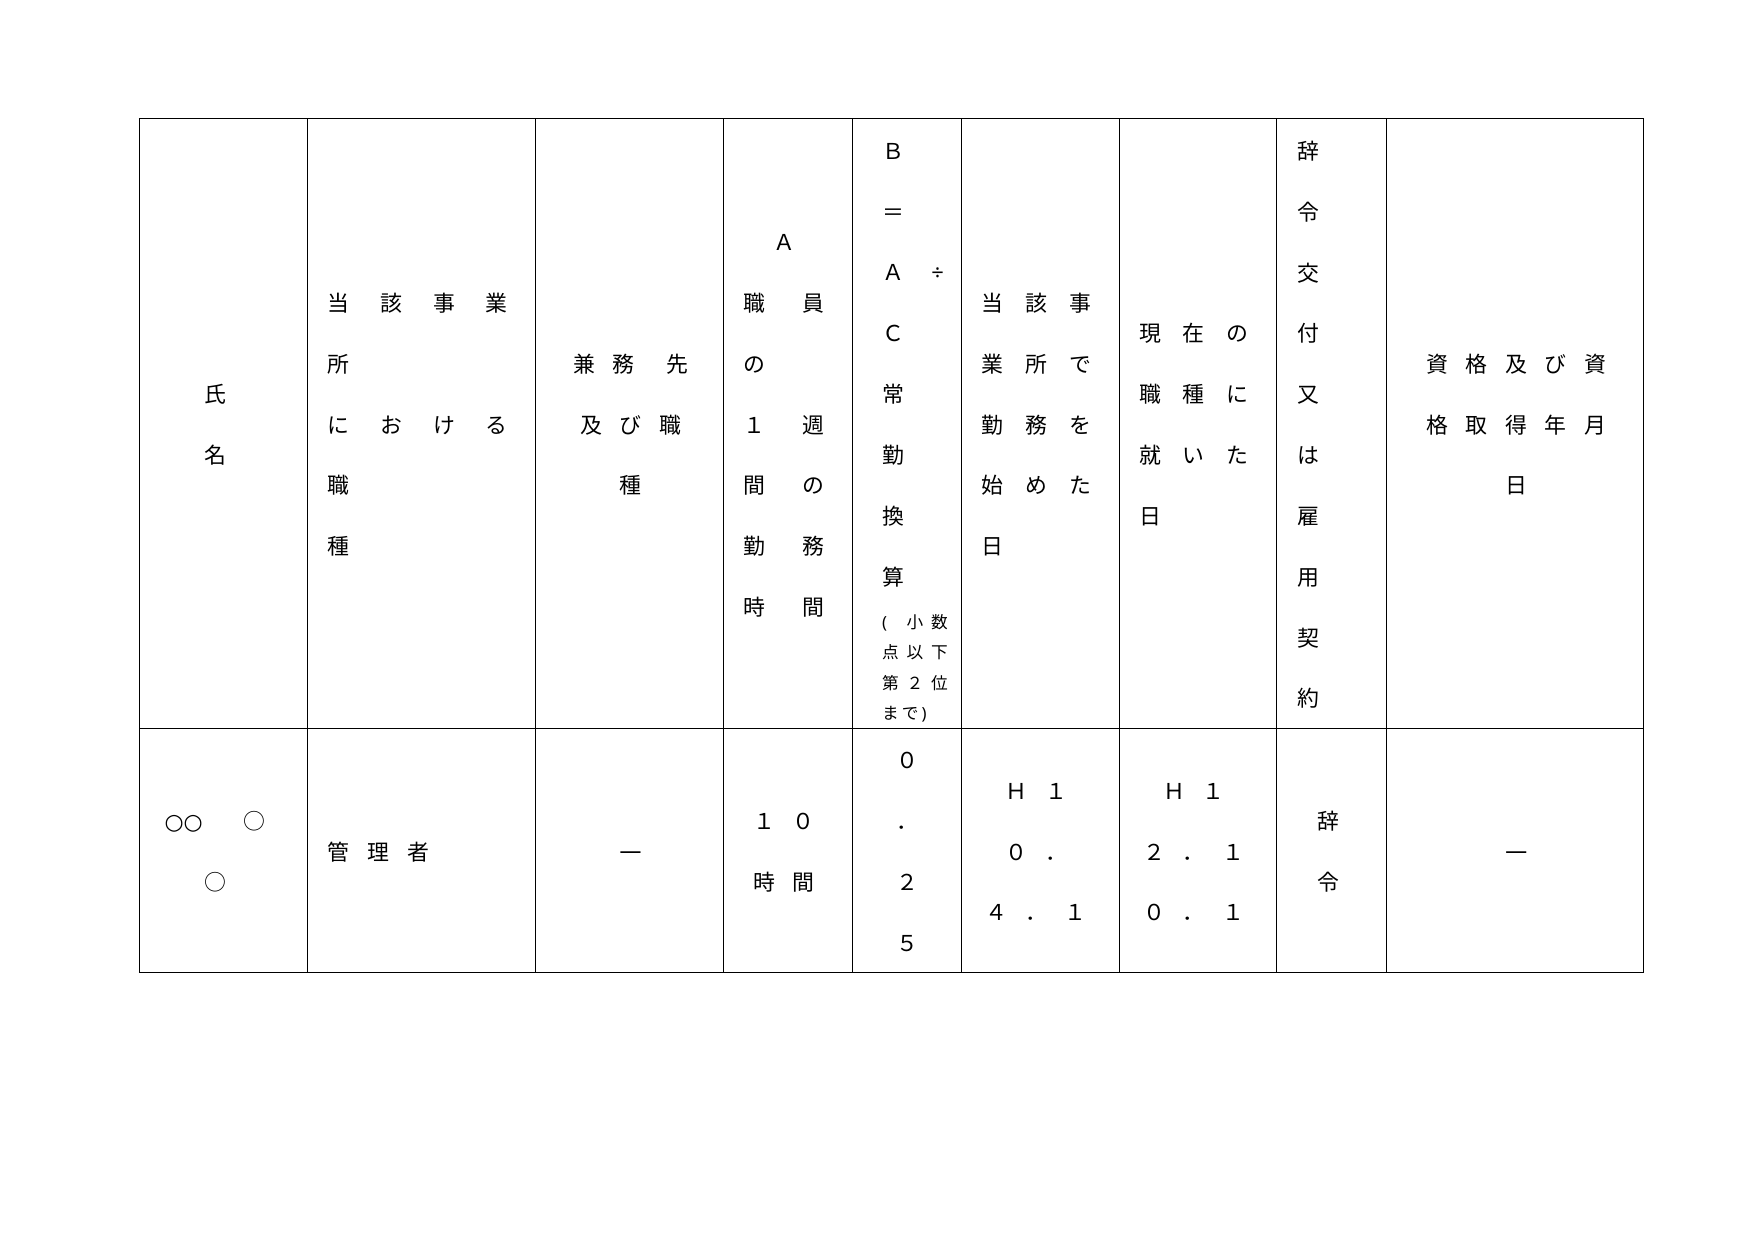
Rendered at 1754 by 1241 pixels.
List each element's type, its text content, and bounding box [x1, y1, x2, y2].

table_header 当該事業所 における 職 種 [308, 119, 535, 728]
table_cell ― [536, 729, 723, 972]
table_header 当該事業所で勤務を始めた日 [962, 119, 1119, 728]
table_cell ０．２５ [853, 729, 961, 972]
table_cell Ｈ１０．４．１ [962, 729, 1119, 972]
table_cell Ｈ１２．１０．１ [1120, 729, 1276, 972]
table_header 現在の職種に 就いた日 [1120, 119, 1276, 728]
table_cell ○○ ○○ [140, 729, 307, 972]
table_header 兼務先 及び職種 [536, 119, 723, 728]
table_cell １０時間 [724, 729, 852, 972]
table_cell 辞令 [1277, 729, 1386, 972]
table_header 資格及び資格取得年月日 [1387, 119, 1643, 728]
table_cell 管理者 [308, 729, 535, 972]
table_header 氏 名 [140, 119, 307, 728]
table_header Ｂ＝Ａ÷Ｃ 常勤換算(小数点以下第２位まで) [853, 119, 961, 728]
table_header 辞令交付又は 雇用契約 [1277, 119, 1386, 728]
table_cell ― [1387, 729, 1643, 972]
table_header Ａ 職員の １週間の 勤務時間 [724, 119, 852, 728]
